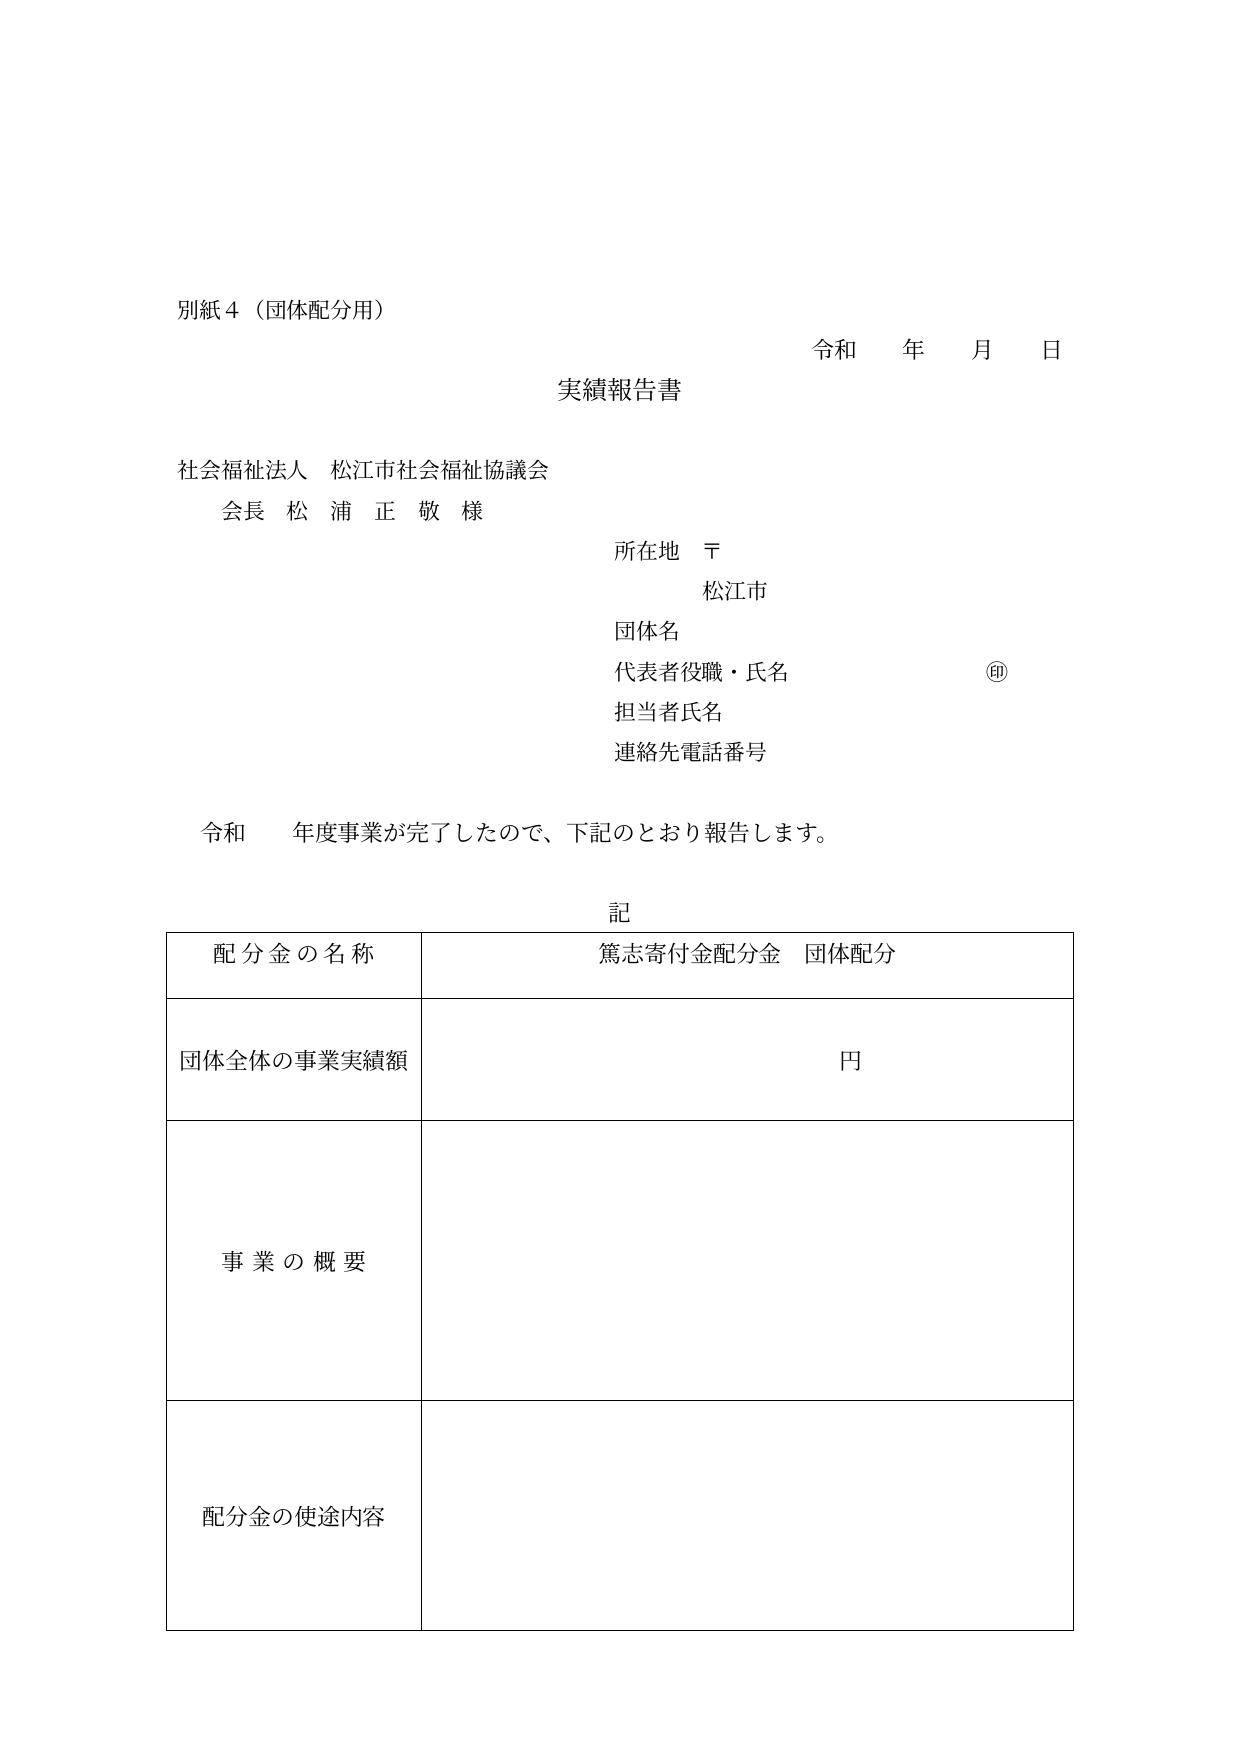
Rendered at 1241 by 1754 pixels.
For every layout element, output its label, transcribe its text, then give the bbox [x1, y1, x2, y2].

table_header 篤志寄付金配分金 団体配分 [422, 933, 1073, 998]
table_header 配分金の名称 [167, 933, 421, 998]
table_cell 配分金の使途内容 [167, 1401, 421, 1630]
table_cell 事業の概要 [167, 1121, 421, 1400]
text 社会福祉法人 松江市社会福祉協議会 [177, 449, 1063, 489]
text 代表者役職・氏名 ㊞ [177, 650, 1063, 691]
text 連絡先電話番号 [177, 731, 1063, 771]
text 記 [177, 892, 1063, 932]
table_cell [422, 1401, 1073, 1630]
text 所在地 〒 [177, 530, 1063, 570]
table_cell 円 [422, 999, 1073, 1120]
text 団体名 [177, 610, 1063, 650]
table_cell [422, 1121, 1073, 1400]
text 令和 年 月 日 [177, 329, 1063, 369]
text 会長 松 浦 正 敬 様 [177, 489, 1063, 530]
text 別紙４（団体配分用） [177, 288, 1063, 329]
text 令和 年度事業が完了したので、下記のとおり報告します。 [177, 811, 1063, 851]
table_cell 団体全体の事業実績額 [167, 999, 421, 1120]
text 担当者氏名 [177, 691, 1063, 731]
text 実績報告書 [177, 369, 1063, 409]
